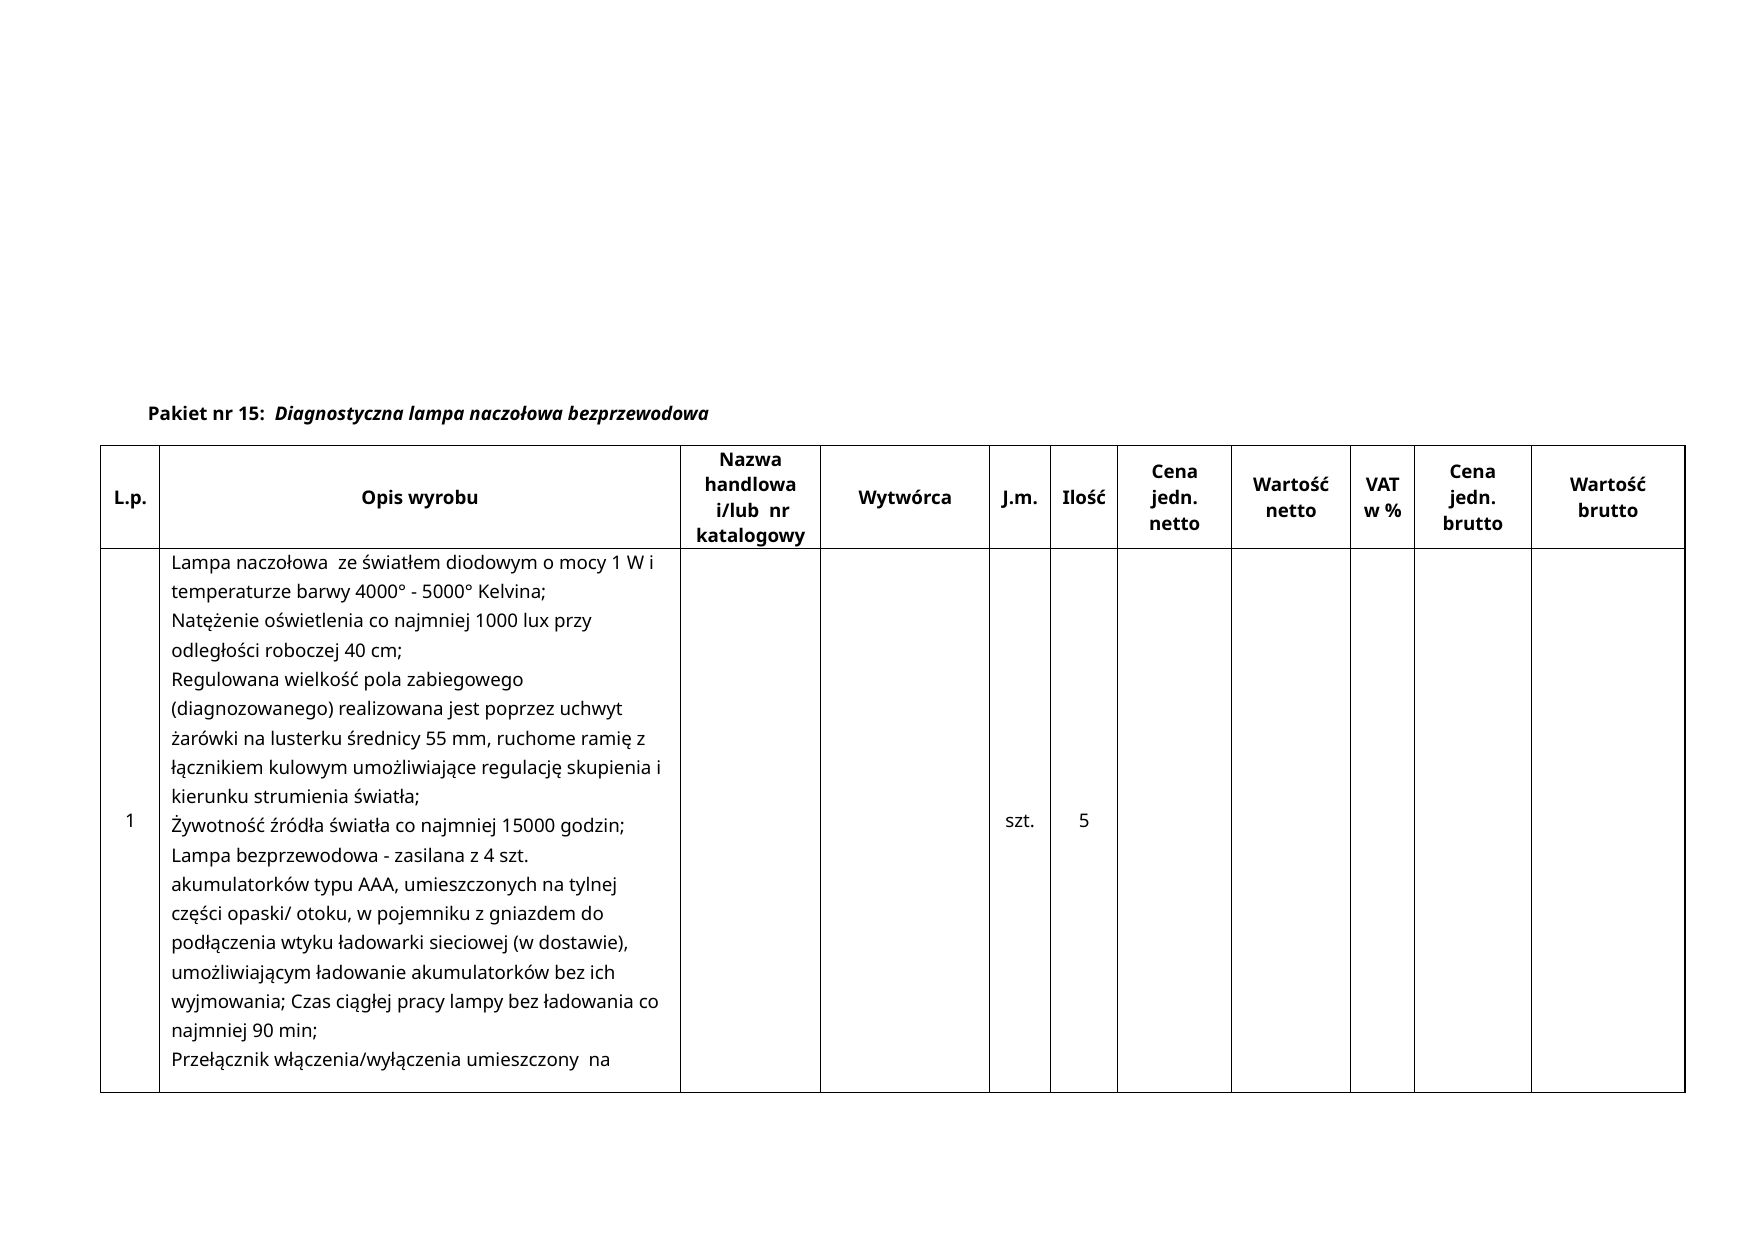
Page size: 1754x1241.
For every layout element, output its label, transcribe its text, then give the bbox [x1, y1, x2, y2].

table_cell 1 [101, 549, 159, 1092]
table_cell 5 [1051, 549, 1117, 1092]
text Pakiet nr 15: Diagnostyczna lampa naczołowa bezprzewodowa [148, 401, 1606, 426]
table_cell [1415, 549, 1531, 1092]
table_cell [821, 549, 989, 1092]
table_cell [1232, 549, 1350, 1092]
table_header Opis wyrobu [160, 446, 680, 548]
table_cell szt. [990, 549, 1050, 1092]
table_header Wartość brutto [1532, 446, 1684, 548]
table_cell [1118, 549, 1231, 1092]
table_header Cena jedn. brutto [1415, 446, 1531, 548]
table_header Wytwórca [821, 446, 989, 548]
table_header J.m. [990, 446, 1050, 548]
table_cell [681, 549, 820, 1092]
table_header Wartość netto [1232, 446, 1350, 548]
table_header VAT w % [1351, 446, 1414, 548]
table_cell [1532, 549, 1684, 1092]
table_header Nazwa handlowa i/lub nr katalogowy [681, 446, 820, 548]
table_cell [1351, 549, 1414, 1092]
table_header Cena jedn. netto [1118, 446, 1231, 548]
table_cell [160, 549, 680, 1092]
table_header L.p. [101, 446, 159, 548]
table_header Ilość [1051, 446, 1117, 548]
